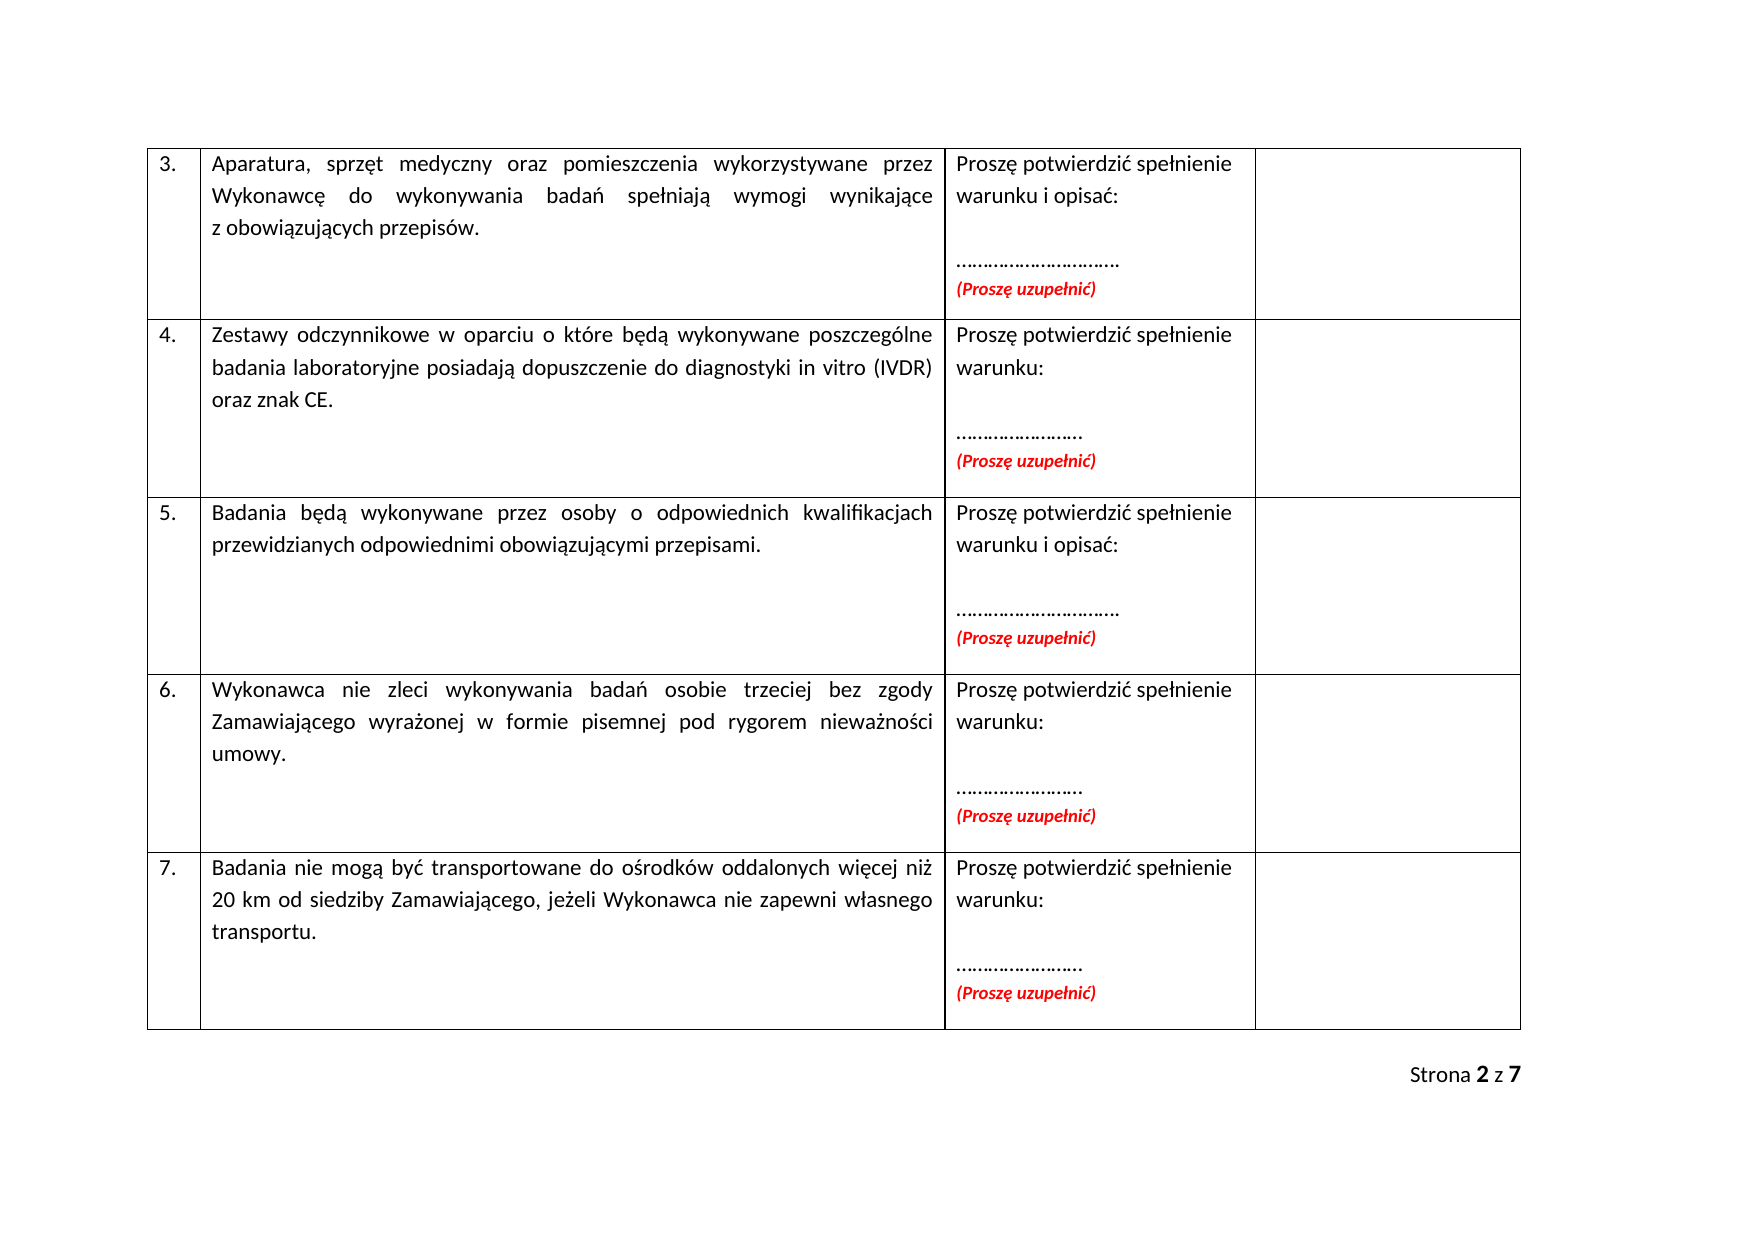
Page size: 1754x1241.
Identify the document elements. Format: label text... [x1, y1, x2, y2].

table_cell 7. [148, 853, 200, 1029]
table_cell Proszę potwierdzić spełnienie warunku i opisać: …………………………. (Proszę uzupełnić) [946, 149, 1255, 319]
table_cell [1256, 853, 1520, 1029]
table_cell [1256, 675, 1520, 852]
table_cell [946, 853, 1255, 1029]
table_cell 4. [148, 320, 200, 497]
table_cell [1256, 149, 1520, 319]
table_cell Badania będą wykonywane przez osoby o odpowiednich kwalifikacjach przewidzianych odpowiednimi obowiązującymi przepisami. [201, 498, 944, 674]
table_cell Badania nie mogą być transportowane do ośrodków oddalonych więcej niż 20 km od siedziby Zamawiającego, jeżeli Wykonawca nie zapewni własnego transportu. [201, 853, 944, 1029]
table_cell [1256, 498, 1520, 674]
table_cell 6. [148, 675, 200, 852]
table_cell [1256, 320, 1520, 497]
table_cell 3. [148, 149, 200, 319]
table_cell Proszę potwierdzić spełnienie warunku i opisać: …………………………. (Proszę uzupełnić) [946, 498, 1255, 674]
table_cell 5. [148, 498, 200, 674]
table_cell Proszę potwierdzić spełnienie warunku: …………………… (Proszę uzupełnić) [946, 320, 1255, 497]
table_cell Proszę potwierdzić spełnienie warunku: …………………… (Proszę uzupełnić) [946, 675, 1255, 852]
table_cell Aparatura, sprzęt medyczny oraz pomieszczenia wykorzystywane przez Wykonawcę do wykonywania badań spełniają wymogi wynikające z obowiązujących przepisów. [201, 149, 944, 319]
table_cell Wykonawca nie zleci wykonywania badań osobie trzeciej bez zgody Zamawiającego wyrażonej w formie pisemnej pod rygorem nieważności umowy. [201, 675, 944, 852]
table_cell Zestawy odczynnikowe w oparciu o które będą wykonywane poszczególne badania laboratoryjne posiadają dopuszczenie do diagnostyki in vitro (IVDR) oraz znak CE. [201, 320, 944, 497]
